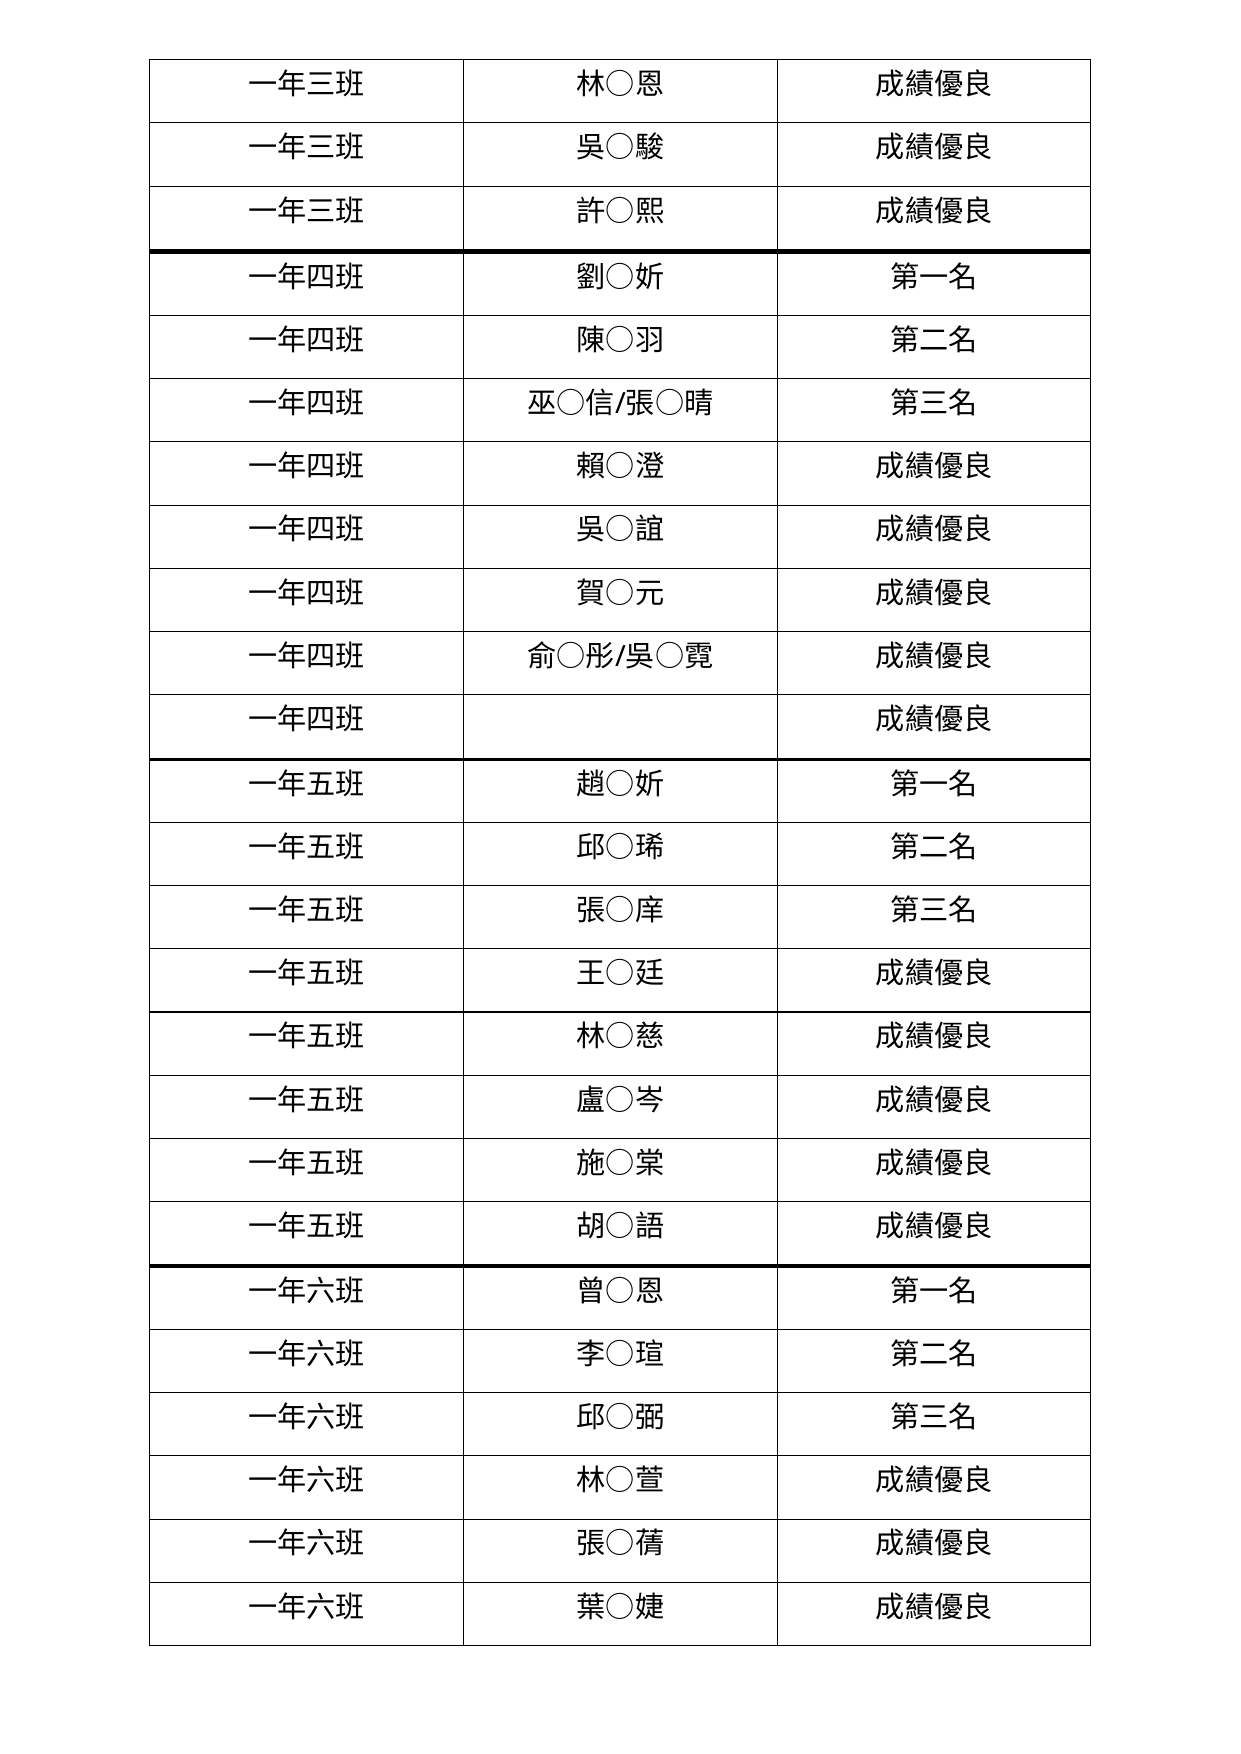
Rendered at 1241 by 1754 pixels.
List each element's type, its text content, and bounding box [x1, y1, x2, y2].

table_cell 一年三班 [150, 60, 463, 122]
table_cell 一年五班 [150, 1076, 463, 1138]
table_cell 成績優良 [778, 1013, 1090, 1075]
table_cell 成績優良 [778, 123, 1090, 186]
table_cell 李○瑄 [464, 1330, 777, 1392]
table_cell 林○萱 [464, 1456, 777, 1518]
table_cell 許○熙 [464, 187, 777, 249]
table_cell 吳○誼 [464, 506, 777, 568]
table_cell 王○廷 [464, 949, 777, 1011]
table_cell 一年四班 [150, 695, 463, 757]
table_cell 一年六班 [150, 1268, 463, 1329]
table_cell 成績優良 [778, 1202, 1090, 1264]
table_cell 成績優良 [778, 187, 1090, 249]
table_cell [464, 695, 777, 757]
table_cell 張○庠 [464, 886, 777, 948]
table_cell 第二名 [778, 823, 1090, 885]
table_cell 施○棠 [464, 1139, 777, 1201]
table_cell 一年四班 [150, 254, 463, 315]
table_cell 成績優良 [778, 569, 1090, 631]
table_cell 一年五班 [150, 1202, 463, 1264]
table_cell 林○慈 [464, 1013, 777, 1075]
table_cell 趙○妡 [464, 761, 777, 822]
table_cell 一年四班 [150, 569, 463, 631]
table_cell 賴○澄 [464, 442, 777, 504]
table_cell 盧○岑 [464, 1076, 777, 1138]
table_cell 成績優良 [778, 506, 1090, 568]
table_cell 陳○羽 [464, 316, 777, 378]
table_cell 巫○信/張○晴 [464, 379, 777, 441]
table_cell 一年六班 [150, 1456, 463, 1518]
table_cell 成績優良 [778, 1520, 1090, 1582]
table_cell 一年五班 [150, 761, 463, 822]
table_cell 成績優良 [778, 632, 1090, 694]
table_cell 一年四班 [150, 379, 463, 441]
table_cell 一年三班 [150, 123, 463, 186]
table_cell 第三名 [778, 886, 1090, 948]
table_cell 成績優良 [778, 1076, 1090, 1138]
table_cell 一年五班 [150, 1139, 463, 1201]
table_cell 賀○元 [464, 569, 777, 631]
table_cell 成績優良 [778, 60, 1090, 122]
table_cell 一年六班 [150, 1393, 463, 1455]
table_cell 俞○彤/吳○霓 [464, 632, 777, 694]
table_cell 張○蒨 [464, 1520, 777, 1582]
table_cell 劉○妡 [464, 254, 777, 315]
table_cell 第三名 [778, 379, 1090, 441]
table_cell 成績優良 [778, 442, 1090, 504]
table_cell 一年四班 [150, 506, 463, 568]
table_cell 成績優良 [778, 949, 1090, 1011]
table_cell 一年五班 [150, 1013, 463, 1075]
table_cell 第一名 [778, 254, 1090, 315]
table_cell 第二名 [778, 1330, 1090, 1392]
table_cell 吳○駿 [464, 123, 777, 186]
table_cell 成績優良 [778, 1139, 1090, 1201]
table_cell 一年四班 [150, 316, 463, 378]
table_cell 一年三班 [150, 187, 463, 249]
table_cell 一年六班 [150, 1583, 463, 1645]
table_cell 成績優良 [778, 1456, 1090, 1518]
table_cell 一年五班 [150, 949, 463, 1011]
table_cell 葉○婕 [464, 1583, 777, 1645]
table_cell 一年六班 [150, 1520, 463, 1582]
table_cell 一年五班 [150, 823, 463, 885]
table_cell 第一名 [778, 761, 1090, 822]
table_cell 第三名 [778, 1393, 1090, 1455]
table_cell 邱○弼 [464, 1393, 777, 1455]
table_cell 第二名 [778, 316, 1090, 378]
table_cell 曾○恩 [464, 1268, 777, 1329]
table_cell 成績優良 [778, 695, 1090, 757]
table_cell 胡○語 [464, 1202, 777, 1264]
table_cell 邱○琋 [464, 823, 777, 885]
table_cell 一年四班 [150, 442, 463, 504]
table_cell 一年五班 [150, 886, 463, 948]
table_cell 成績優良 [778, 1583, 1090, 1645]
table_cell 第一名 [778, 1268, 1090, 1329]
table_cell 一年四班 [150, 632, 463, 694]
table_cell 林○恩 [464, 60, 777, 122]
table_cell 一年六班 [150, 1330, 463, 1392]
